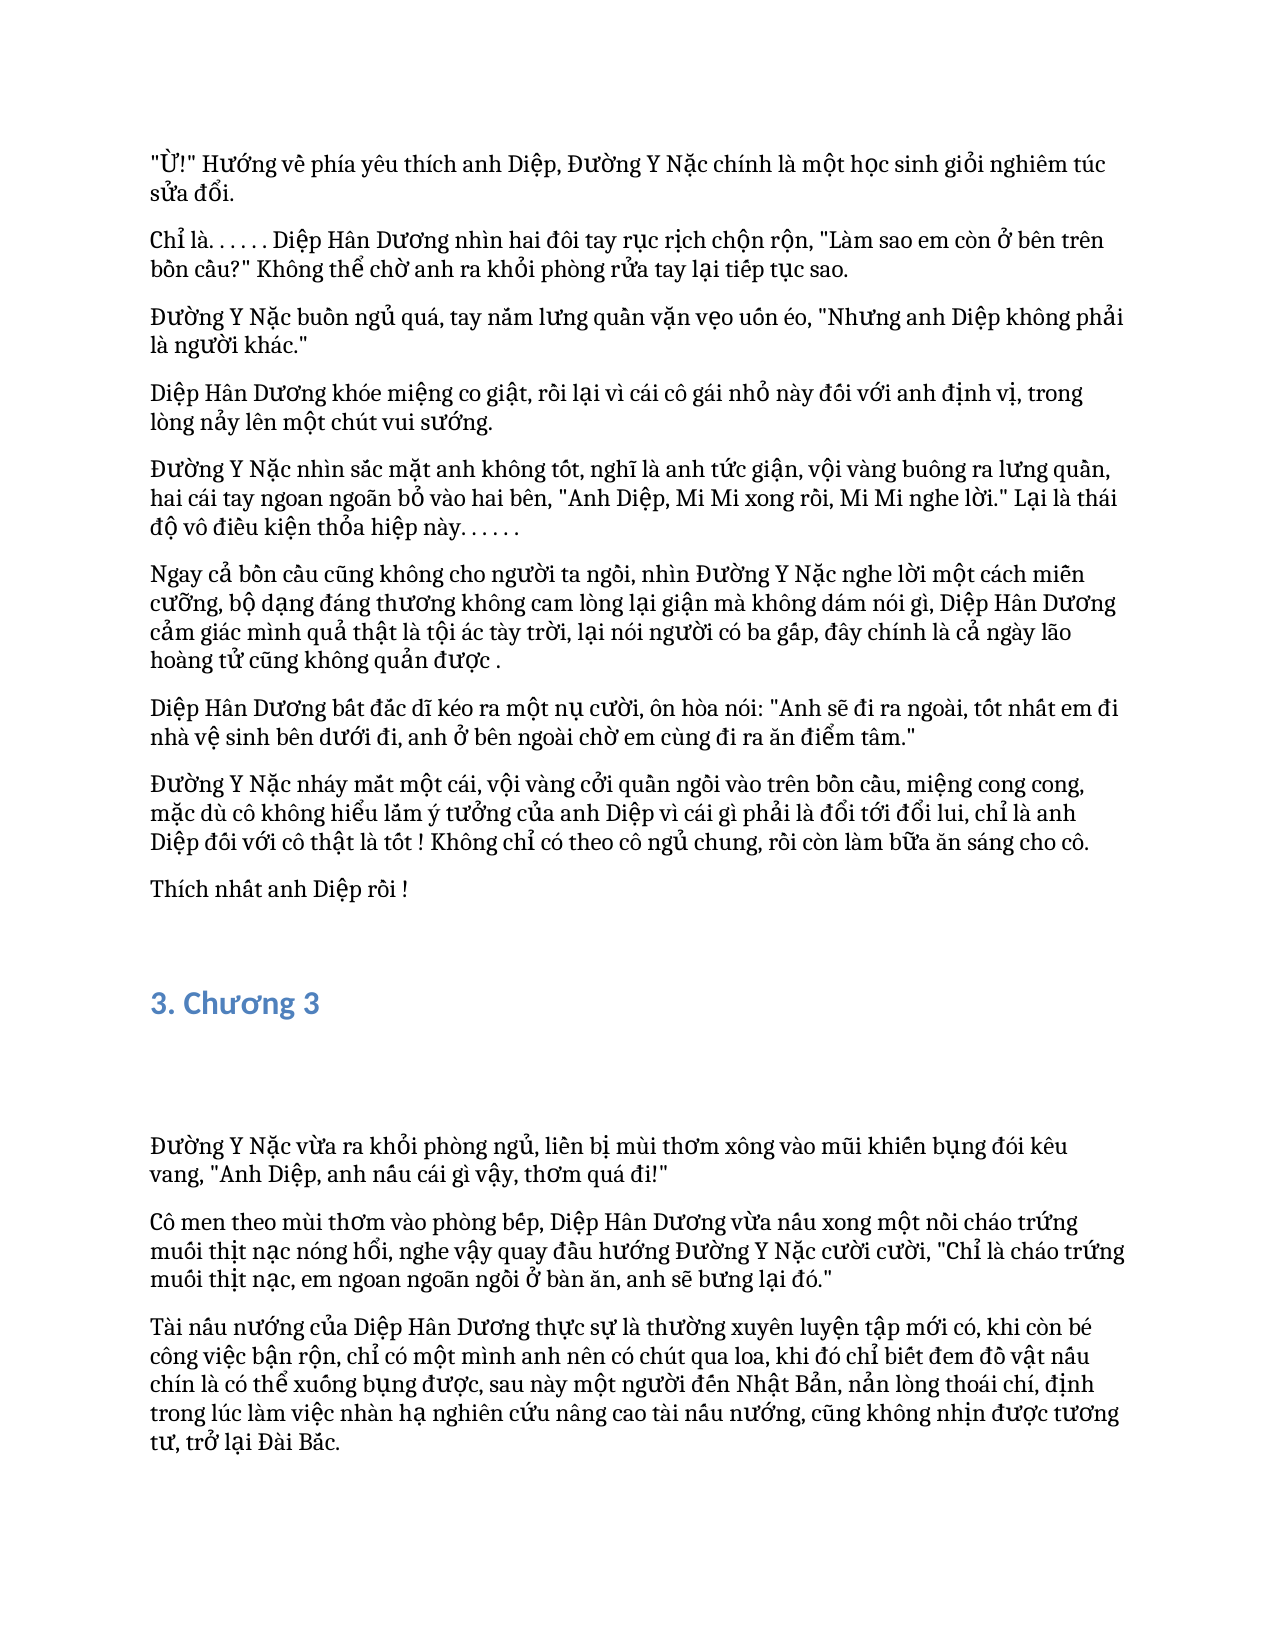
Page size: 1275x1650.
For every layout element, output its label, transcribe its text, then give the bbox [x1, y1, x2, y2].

text Ngay cả bồn cầu cũng không cho người ta ngồi, nhìn Đường Y Nặc nghe lời một cách miễn cưỡng, bộ dạng đáng thương không cam lòng lại giận mà không dám nói gì, Diệp Hân Dương cảm giác mình quả thật là tội ác tày trời, lại nói người có ba gấp, đây chính là cả ngày lão hoàng tử cũng không quản được . [150, 560, 1125, 675]
text Đường Y Nặc buồn ngủ quá, tay nắm lưng quần vặn vẹo uốn éo, "Nhưng anh Diệp không phải là người khác." [150, 302, 1125, 360]
text Diệp Hân Dương bất đắc dĩ kéo ra một nụ cười, ôn hòa nói: "Anh sẽ đi ra ngoài, tốt nhất em đi nhà vệ sinh bên dưới đi, anh ở bên ngoài chờ em cùng đi ra ăn điểm tâm." [150, 694, 1125, 751]
text "Ừ!" Hướng về phía yêu thích anh Diệp, Đường Y Nặc chính là một học sinh giỏi nghiêm túc sửa đổi. [150, 150, 1125, 207]
text Đường Y Nặc nháy mắt một cái, vội vàng cởi quần ngồi vào trên bồn cầu, miệng cong cong, mặc dù cô không hiểu lắm ý tưởng của anh Diệp vì cái gì phải là đổi tới đổi lui, chỉ là anh Diệp đối với cô thật là tốt ! Không chỉ có theo cô ngủ chung, rồi còn làm bữa ăn sáng cho cô. [150, 770, 1125, 856]
text Thích nhất anh Diệp rồi ! [150, 875, 1125, 961]
text Diệp Hân Dương khóe miệng co giật, rồi lại vì cái cô gái nhỏ này đối với anh định vị, trong lòng nảy lên một chút vui sướng. [150, 379, 1125, 436]
subtitle 3. Chương 3 [150, 982, 1125, 1023]
text Đường Y Nặc nhìn sắc mặt anh không tốt, nghĩ là anh tức giận, vội vàng buông ra lưng quần, hai cái tay ngoan ngoãn bỏ vào hai bên, "Anh Diệp, Mi Mi xong rồi, Mi Mi nghe lời." Lại là thái độ vô điều kiện thỏa hiệp này. . . . . . [150, 455, 1125, 541]
text Cô men theo mùi thơm vào phòng bếp, Diệp Hân Dương vừa nấu xong một nồi cháo trứng muối thịt nạc nóng hổi, nghe vậy quay đầu hướng Đường Y Nặc cười cười, "Chỉ là cháo trứng muối thịt nạc, em ngoan ngoãn ngồi ở bàn ăn, anh sẽ bưng lại đó." [150, 1208, 1125, 1294]
text Chỉ là. . . . . . Diệp Hân Dương nhìn hai đôi tay rục rịch chộn rộn, "Làm sao em còn ở bên trên bồn cầu?" Không thể chờ anh ra khỏi phòng rửa tay lại tiếp tục sao. [150, 226, 1125, 284]
text Tài nấu nướng của Diệp Hân Dương thực sự là thường xuyên luyện tập mới có, khi còn bé công việc bận rộn, chỉ có một mình anh nên có chút qua loa, khi đó chỉ biết đem đồ vật nấu chín là có thể xuống bụng được, sau này một người đến Nhật Bản, nản lòng thoái chí, định trong lúc làm việc nhàn hạ nghiên cứu nâng cao tài nấu nướng, cũng không nhịn được tương tư, trở lại Đài Bắc. [150, 1313, 1125, 1457]
text Đường Y Nặc vừa ra khỏi phòng ngủ, liền bị mùi thơm xông vào mũi khiến bụng đói kêu vang, "Anh Diệp, anh nấu cái gì vậy, thơm quá đi!" [150, 1132, 1125, 1189]
